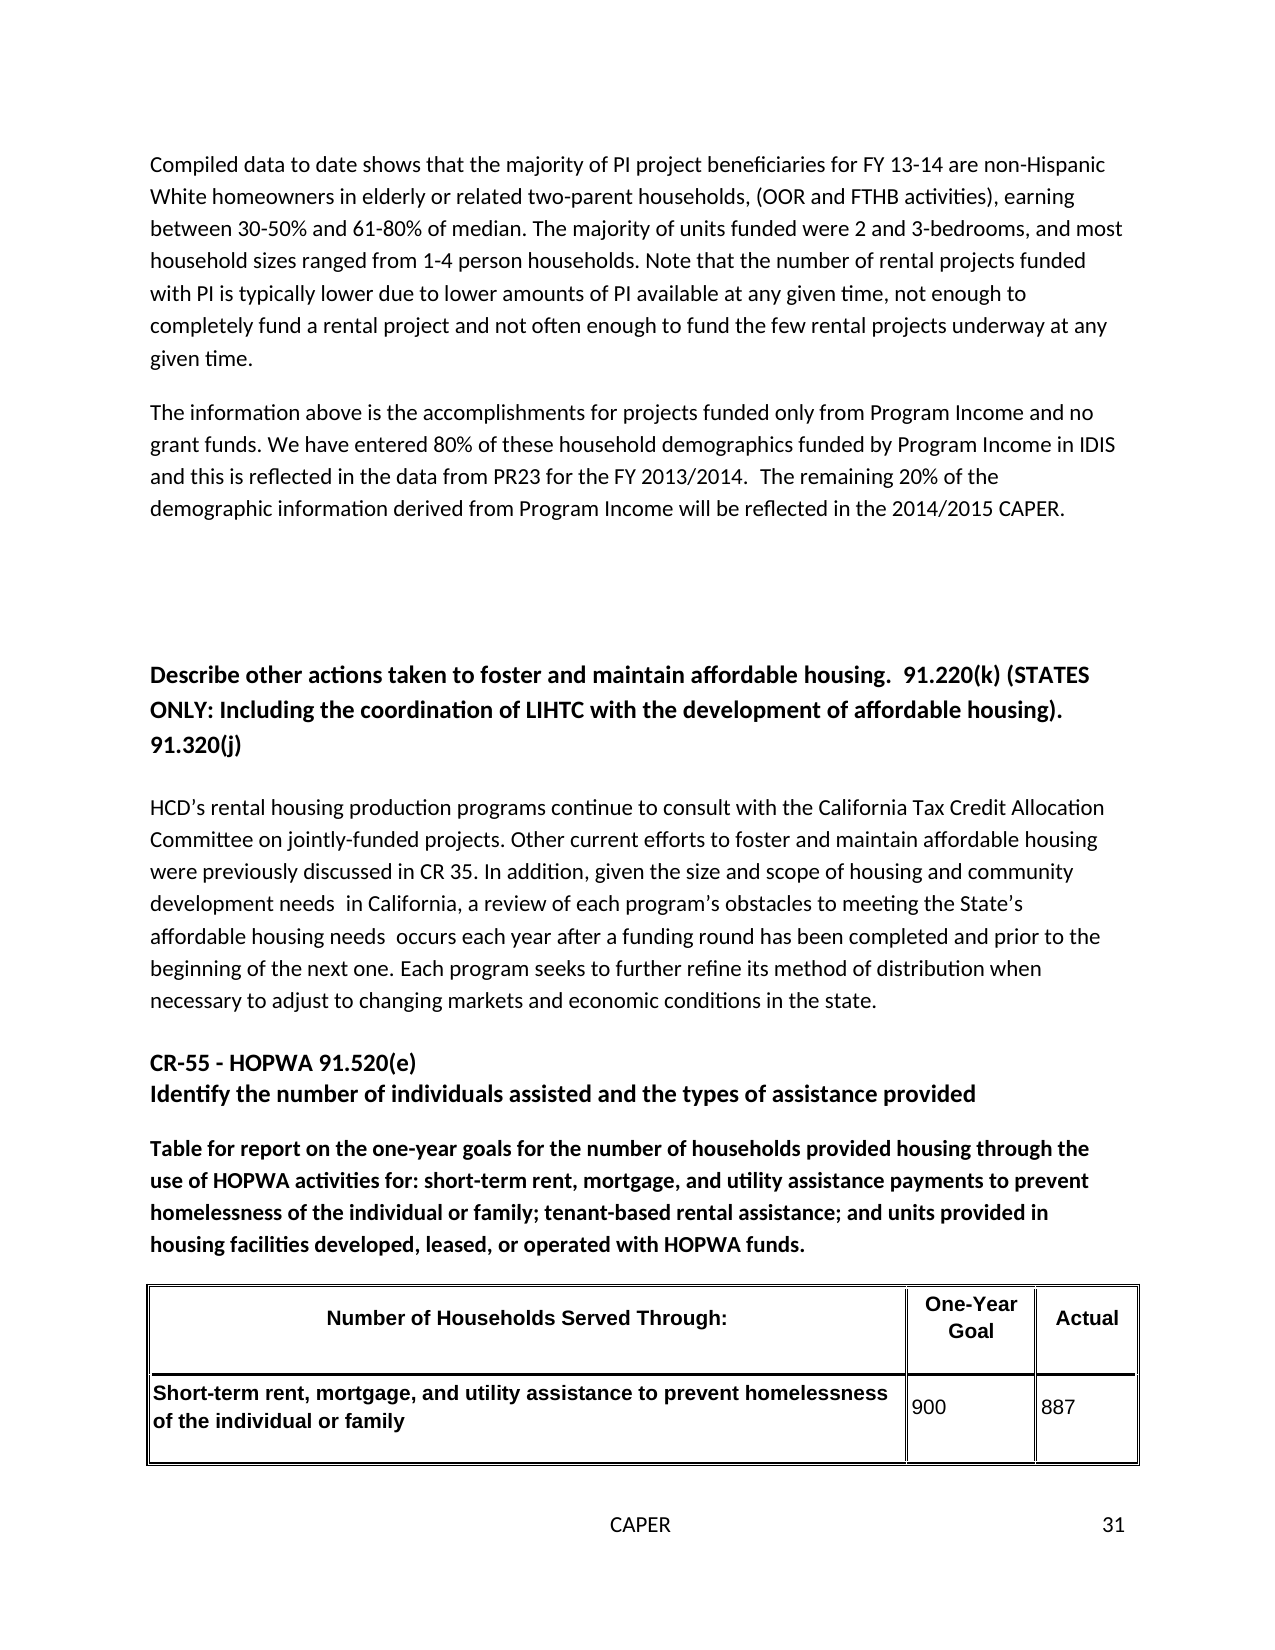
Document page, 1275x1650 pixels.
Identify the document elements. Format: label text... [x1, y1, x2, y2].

table_header Actual [1036, 1287, 1137, 1373]
table_cell 887 [1036, 1373, 1138, 1462]
text Describe other actions taken to foster and maintain affordable housing. 91.220(k) (STATES ONLY: Including the coordination of LIHTC with the development of affordable housing). 91.320(j) [150, 659, 1125, 759]
table_cell Short-term rent, mortgage, and utility assistance to prevent homelessness of the individual or family [148, 1373, 906, 1462]
table_cell 900 [906, 1376, 1036, 1462]
text Table for report on the one-year goals for the number of households provided housing through the use of HOPWA activities for: short-term rent, mortgage, and utility assistance payments to prevent homelessness of the individual or family; tenant-based rental assistance; and units provided in housing facilities developed, leased, or operated with HOPWA funds. [150, 1134, 1125, 1258]
text HCD’s rental housing production programs continue to consult with the California Tax Credit Allocation Committee on jointly-funded projects. Other current efforts to foster and maintain affordable housing were previously discussed in CR 35. In addition, given the size and scope of housing and community development needs in California, a review of each program’s obstacles to meeting the State’s affordable housing needs occurs each year after a funding round has been completed and prior to the beginning of the next one. Each program seeks to further refine its method of distribution when necessary to adjust to changing markets and economic conditions in the state. [150, 793, 1125, 1014]
text CR-55 - HOPWA 91.520(e) [150, 1047, 1125, 1078]
text The information above is the accomplishments for projects funded only from Program Income and no grant funds. We have entered 80% of these household demographics funded by Program Income in IDIS and this is reflected in the data from PR23 for the FY 2013/2014. The remaining 20% of the demographic information derived from Program Income will be reflected in the 2014/2015 CAPER. [150, 398, 1125, 522]
text Identify the number of individuals assisted and the types of assistance provided [150, 1078, 1125, 1108]
table_header Number of Households Served Through: [150, 1287, 906, 1373]
table_header One-Year Goal [906, 1287, 1036, 1373]
text Compiled data to date shows that the majority of PI project beneficiaries for FY 13-14 are non-Hispanic White homeowners in elderly or related two-parent households, (OOR and FTHB activities), earning between 30-50% and 61-80% of median. The majority of units funded were 2 and 3-bedrooms, and most household sizes ranged from 1-4 person households. Note that the number of rental projects funded with PI is typically lower due to lower amounts of PI available at any given time, not enough to completely fund a rental project and not often enough to fund the few rental projects underway at any given time. [150, 150, 1125, 372]
